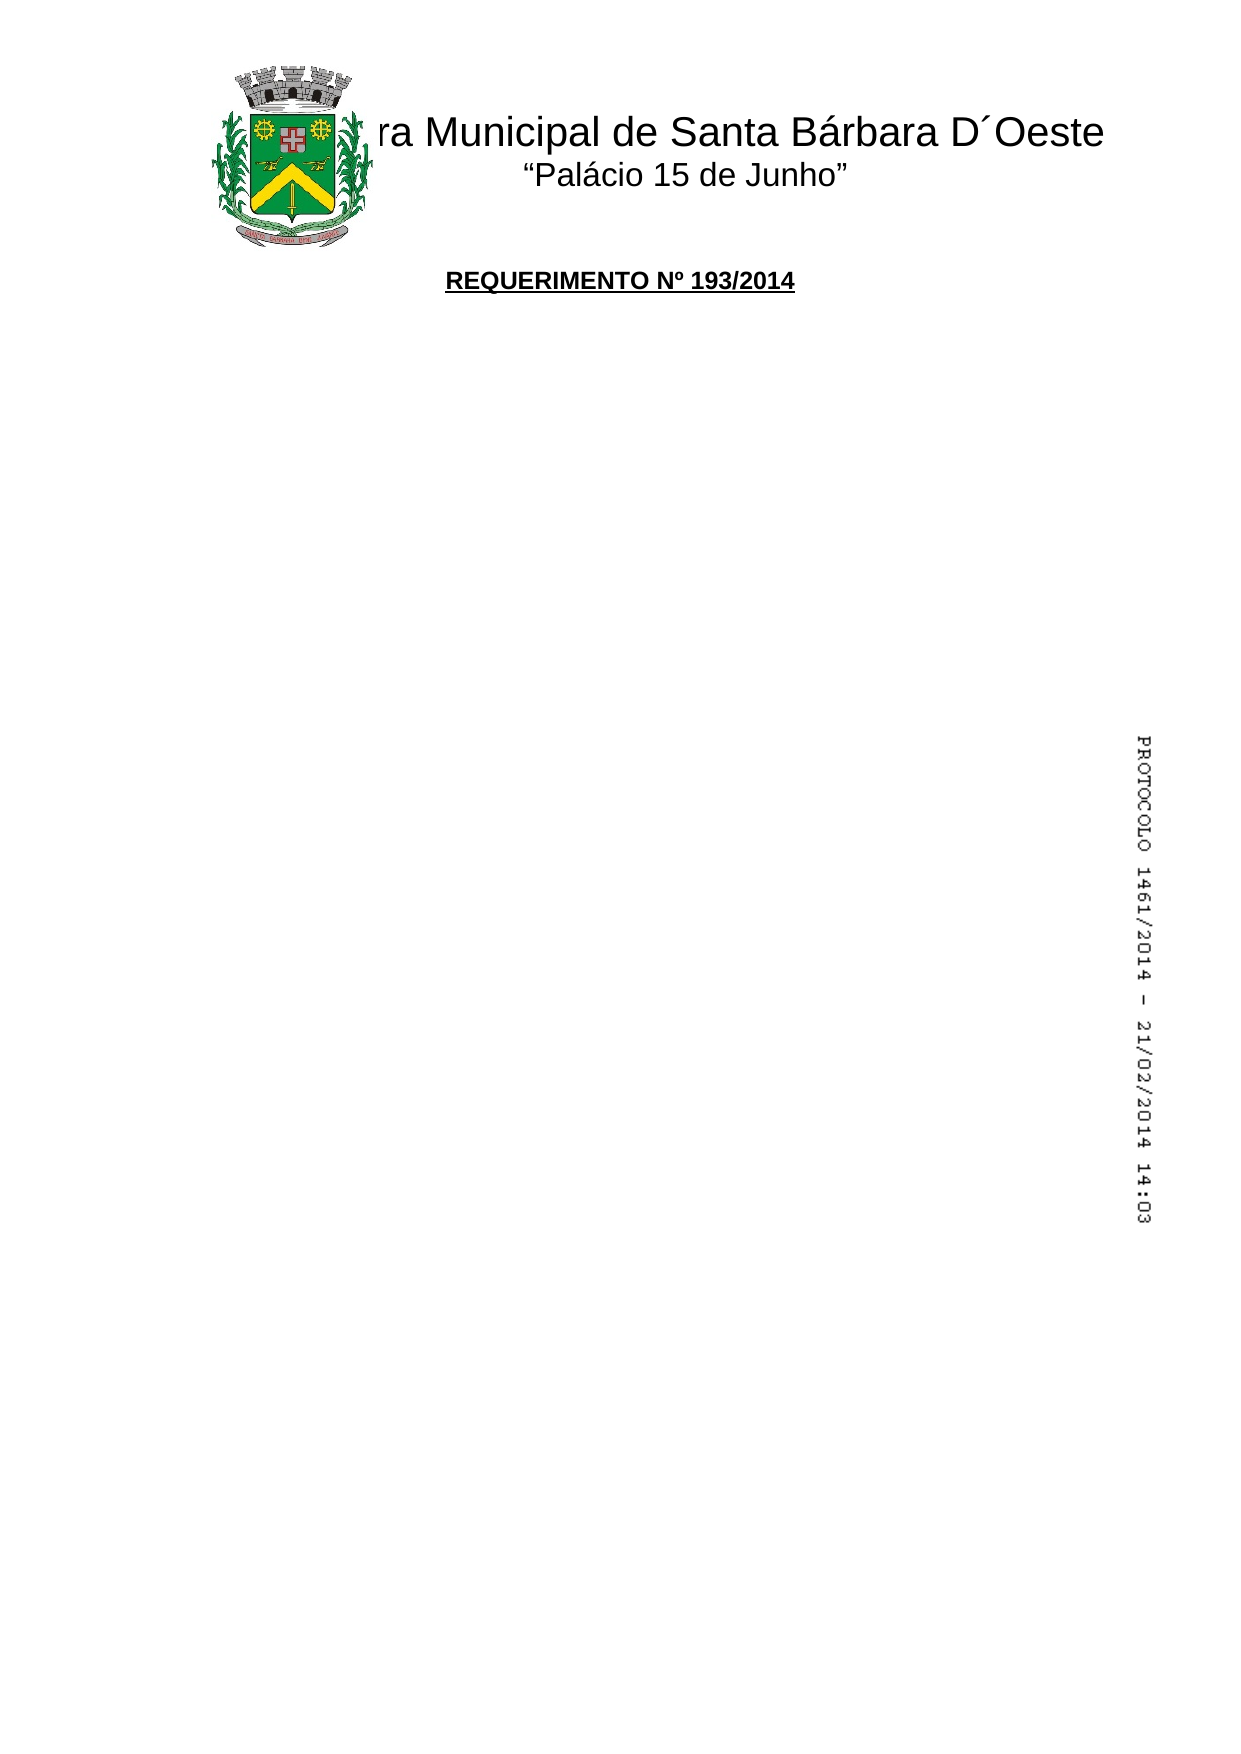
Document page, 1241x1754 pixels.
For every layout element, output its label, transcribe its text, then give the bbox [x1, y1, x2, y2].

title REQUERIMENTO Nº 193/2014 [177, 266, 1063, 294]
picture [1110, 732, 1173, 1229]
picture [211, 66, 380, 254]
